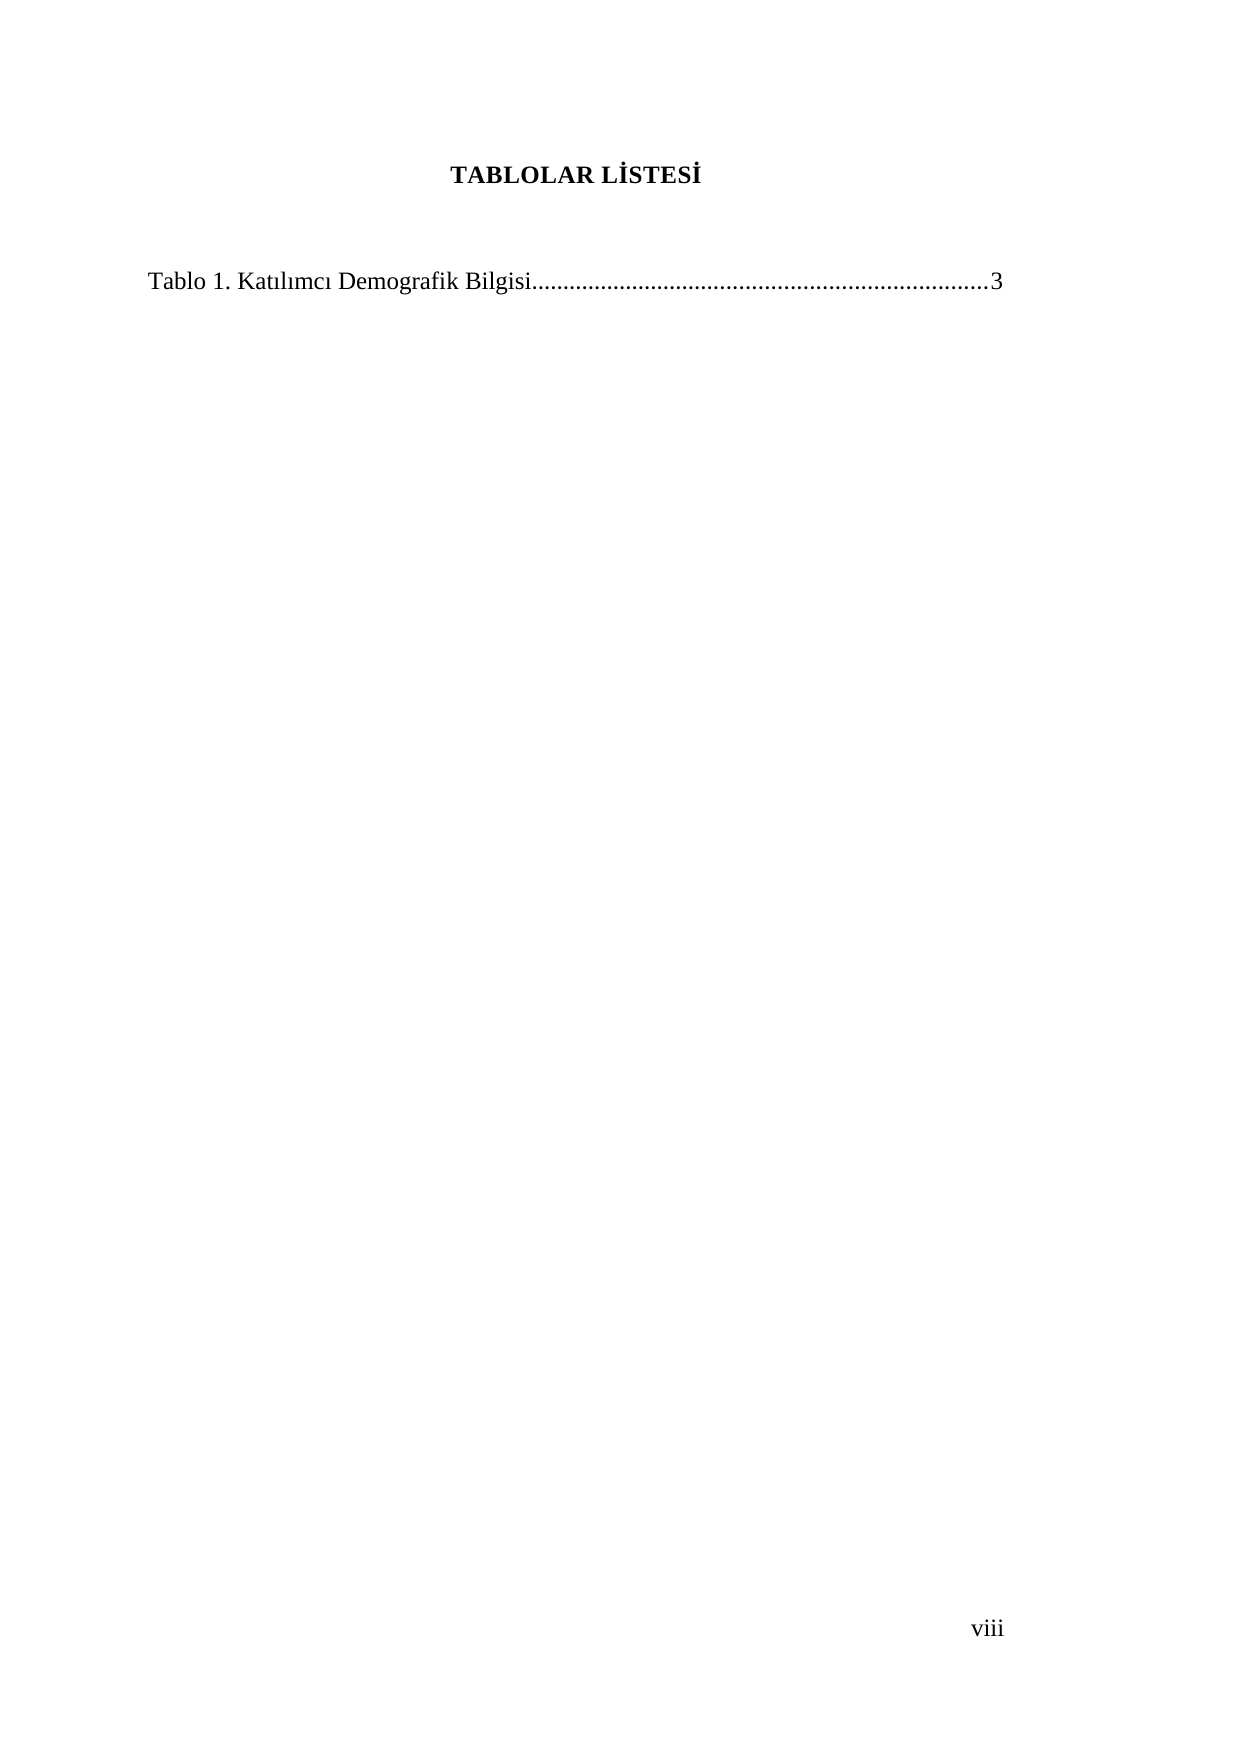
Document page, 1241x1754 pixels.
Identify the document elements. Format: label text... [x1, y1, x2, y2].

subtitle TABLOLAR LİSTESİ [148, 160, 1004, 189]
text Tablo 1. Katılımcı Demografik Bilgisi 3 [148, 266, 1004, 295]
